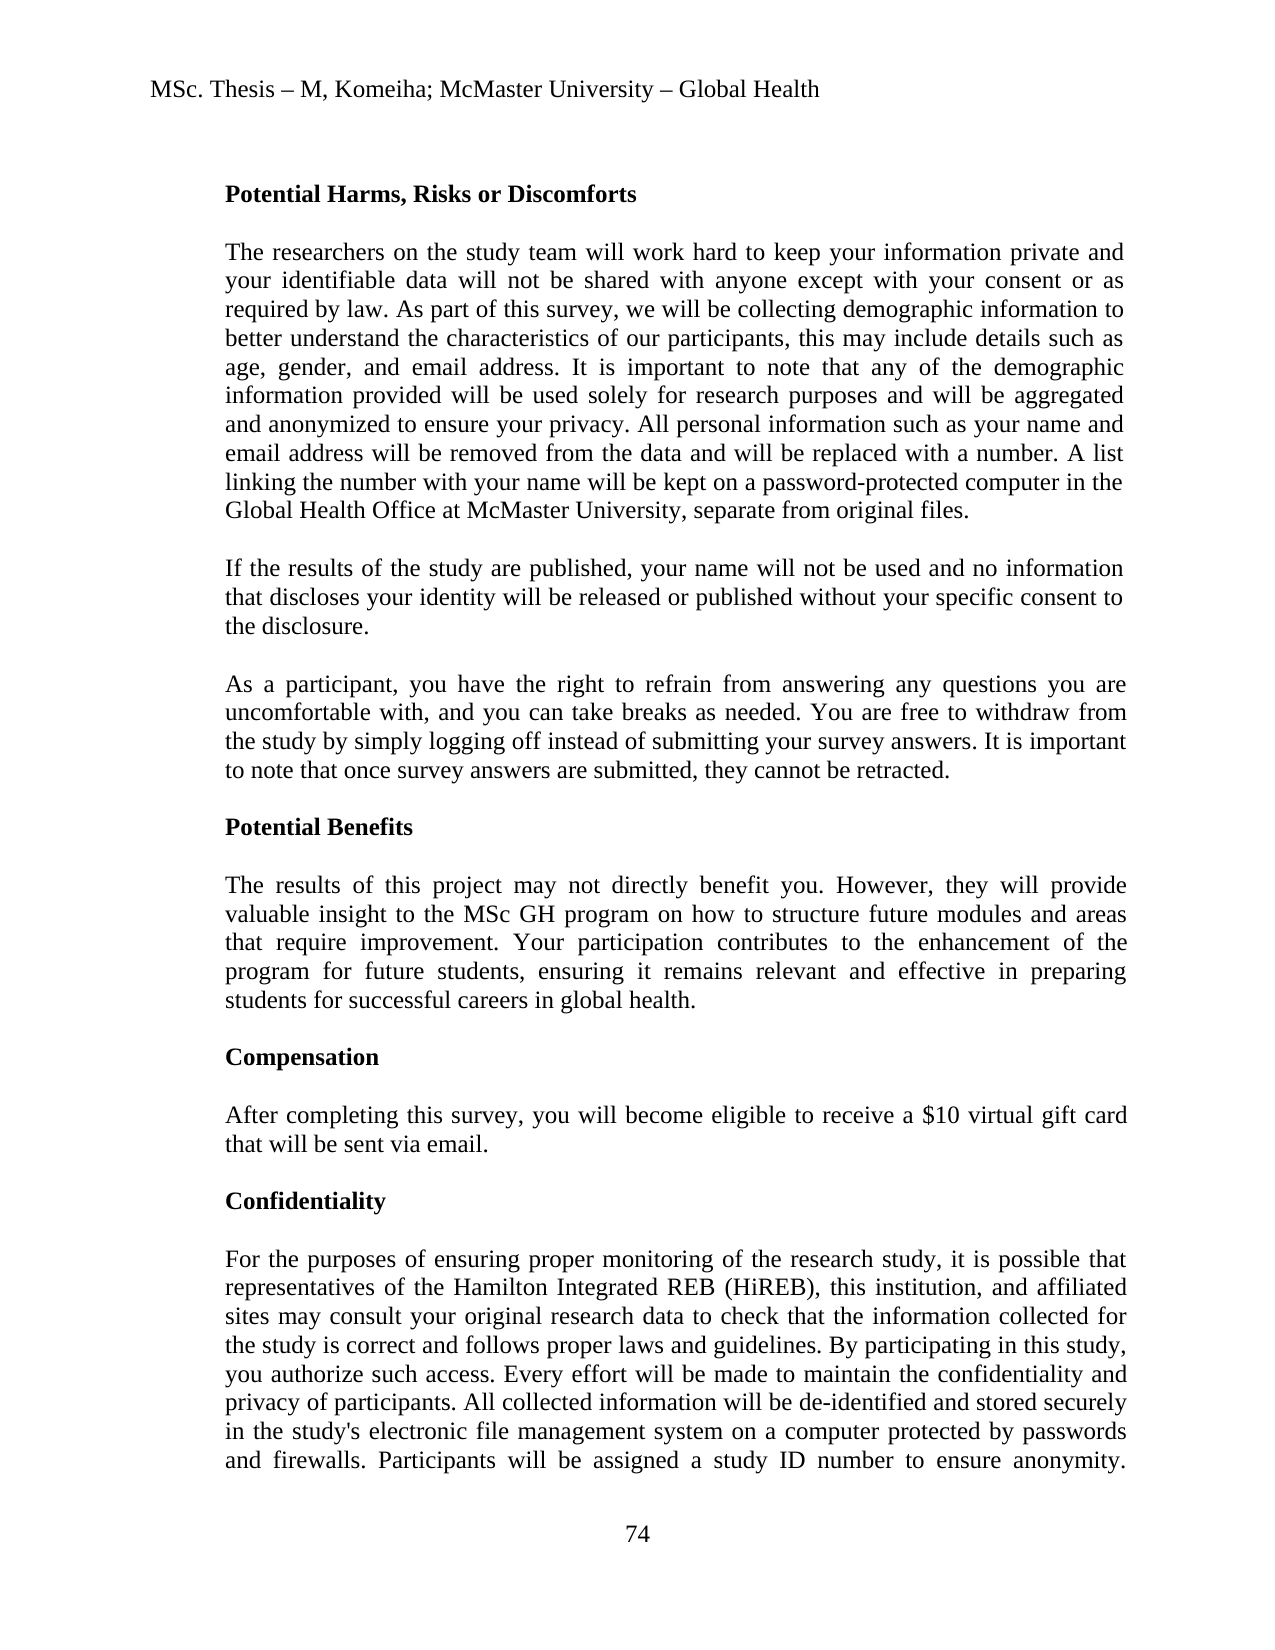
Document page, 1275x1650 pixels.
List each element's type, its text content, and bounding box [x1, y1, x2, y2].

text Potential Benefits [147, 812, 1128, 841]
text If the results of the study are published, your name will not be used and no information that discloses your identity will be released or published without your specific consent to the disclosure. [225, 553, 1125, 639]
text The results of this project may not directly benefit you. However, they will provide valuable insight to the MSc GH program on how to structure future modules and areas that require improvement. Your participation contributes to the enhancement of the program for future students, ensuring it remains relevant and effective in preparing students for successful careers in global health. [225, 870, 1128, 1014]
text After completing this survey, you will become eligible to receive a $10 virtual gift card that will be sent via email. [225, 1100, 1128, 1157]
text Confidentiality [147, 1186, 1128, 1215]
text Potential Harms, Risks or Discomforts [147, 179, 1128, 207]
text The researchers on the study team will work hard to keep your information private and your identifiable data will not be shared with anyone except with your consent or as required by law. As part of this survey, we will be collecting demographic information to better understand the characteristics of our participants, this may include details such as age, gender, and email address. It is important to note that any of the demographic information provided will be used solely for research purposes and will be aggregated and anonymized to ensure your privacy. All personal information such as your name and email address will be removed from the data and will be replaced with a number. A list linking the number with your name will be kept on a password-protected computer in the Global Health Office at McMaster University, separate from original files. [225, 237, 1125, 524]
text Compensation [147, 1042, 1128, 1071]
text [225, 1244, 1128, 1474]
text As a participant, you have the right to refrain from answering any questions you are uncomfortable with, and you can take breaks as needed. You are free to withdraw from the study by simply logging off instead of submitting your survey answers. It is important to note that once survey answers are submitted, they cannot be retracted. [225, 669, 1128, 784]
